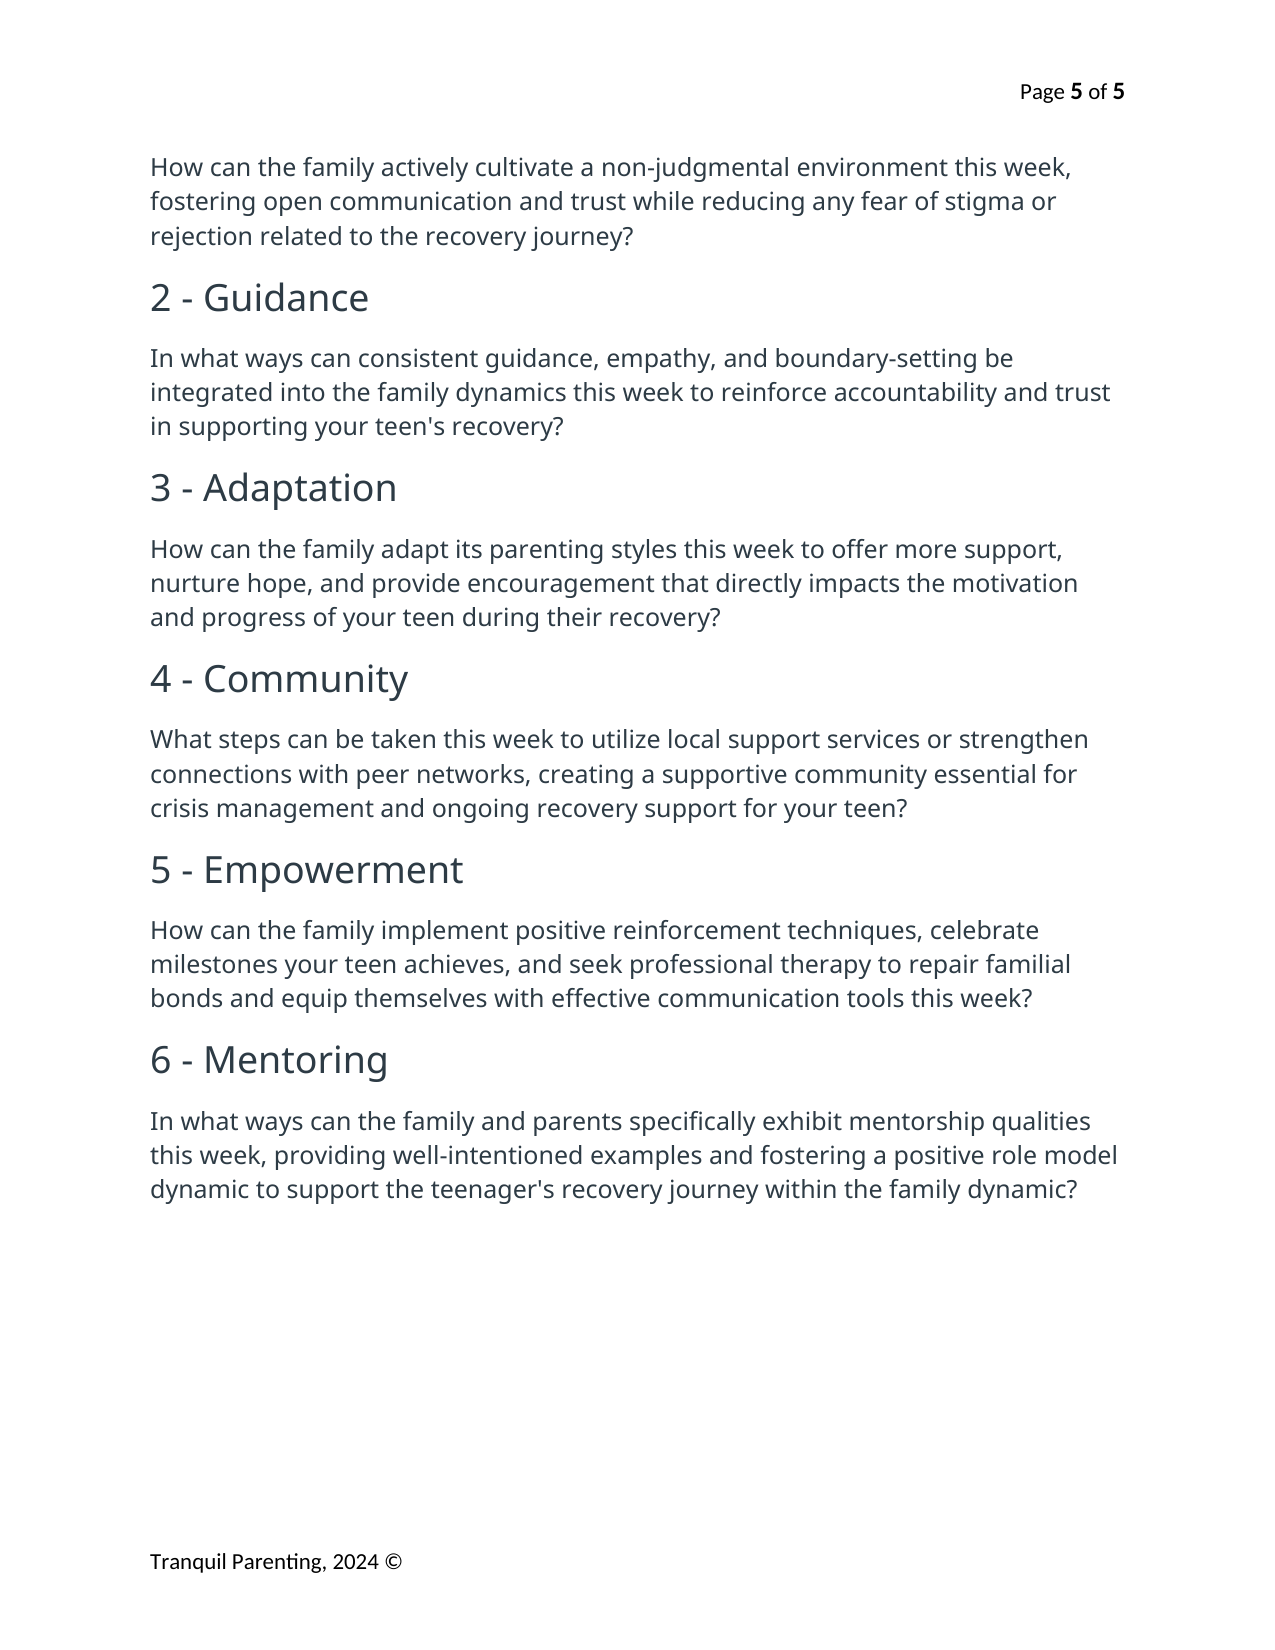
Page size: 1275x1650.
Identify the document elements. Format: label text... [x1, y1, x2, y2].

text How can the family actively cultivate a non-judgmental environment this week, fostering open communication and trust while reducing any fear of stigma or rejection related to the recovery journey? [150, 150, 1125, 252]
text 6 - Mentoring [150, 1034, 1125, 1085]
text How can the family implement positive reinforcement techniques, celebrate milestones your teen achieves, and seek professional therapy to repair familial bonds and equip themselves with effective communication tools this week? [150, 913, 1125, 1015]
text 3 - Adaptation [150, 462, 1125, 513]
text 5 - Empowerment [150, 843, 1125, 894]
text In what ways can consistent guidance, empathy, and boundary-setting be integrated into the family dynamics this week to reinforce accountability and trust in supporting your teen's recovery? [150, 341, 1125, 443]
text 2 - Guidance [150, 271, 1125, 322]
text How can the family adapt its parenting styles this week to offer more support, nurture hope, and provide encouragement that directly impacts the motivation and progress of your teen during their recovery? [150, 531, 1125, 634]
text 4 - Community [150, 652, 1125, 703]
text In what ways can the family and parents specifically exhibit mentorship qualities this week, providing well-intentioned examples and fostering a positive role model dynamic to support the teenager's recovery journey within the family dynamic? [150, 1104, 1125, 1206]
text What steps can be taken this week to utilize local support services or strengthen connections with peer networks, creating a supportive community essential for crisis management and ongoing recovery support for your teen? [150, 722, 1125, 824]
